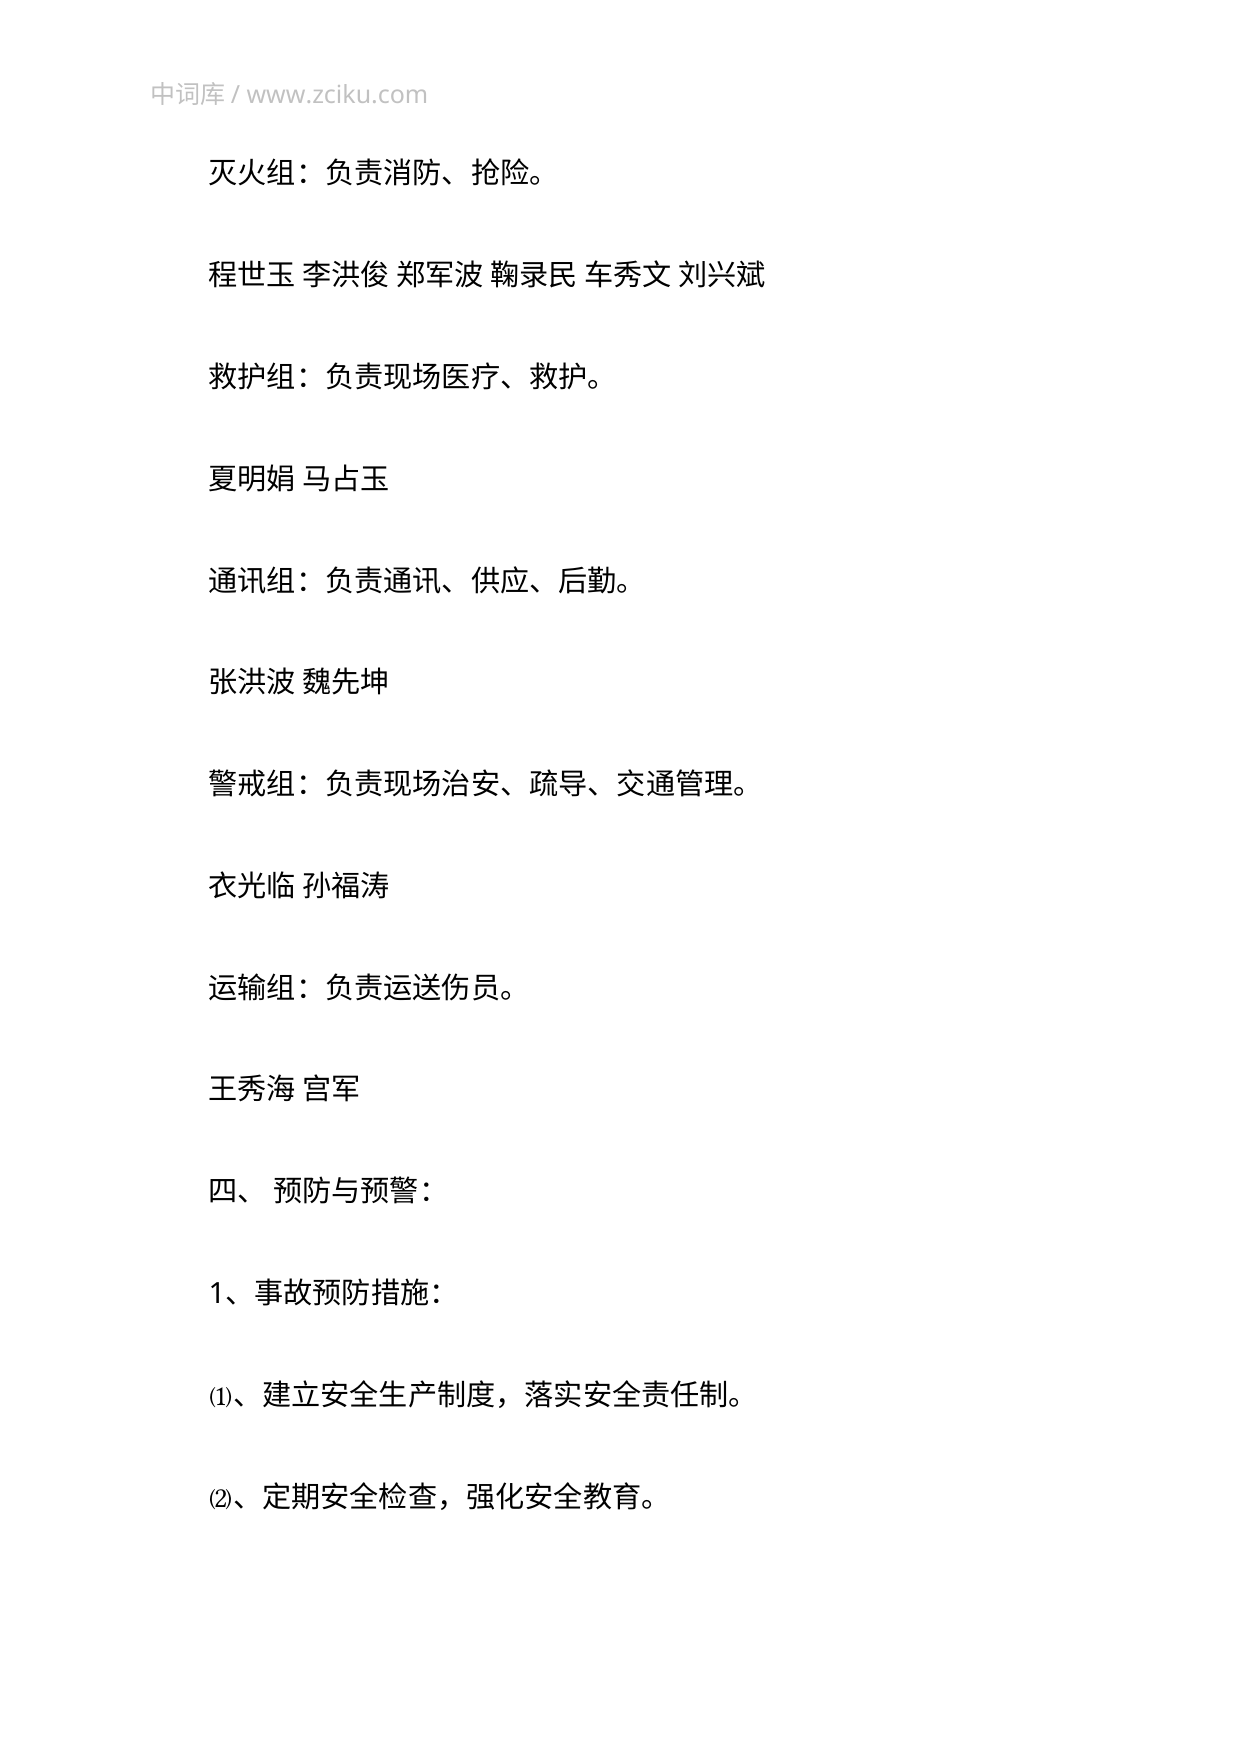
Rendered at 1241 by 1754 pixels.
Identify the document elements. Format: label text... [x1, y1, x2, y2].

text 张洪波 魏先坤 [150, 659, 1090, 701]
text 1、事故预防措施： [150, 1269, 1090, 1312]
text 夏明娟 马占玉 [150, 455, 1090, 498]
text 通讯组：负责通讯、供应、后勤。 [150, 557, 1090, 599]
text 救护组：负责现场医疗、救护。 [150, 353, 1090, 396]
text ⑴、建立安全生产制度，落实安全责任制。 [150, 1371, 1090, 1414]
text 四、 预防与预警： [150, 1168, 1090, 1210]
text ⑵、定期安全检查，强化安全教育。 [150, 1473, 1090, 1516]
text 衣光临 孙福涛 [150, 862, 1090, 905]
text 运输组：负责运送伤员。 [150, 964, 1090, 1006]
text 程世玉 李洪俊 郑军波 鞠录民 车秀文 刘兴斌 [150, 252, 1090, 294]
text 王秀海 宫军 [150, 1066, 1090, 1108]
text 灭火组：负责消防、抢险。 [150, 150, 1090, 192]
text 警戒组：负责现场治安、疏导、交通管理。 [150, 761, 1090, 803]
